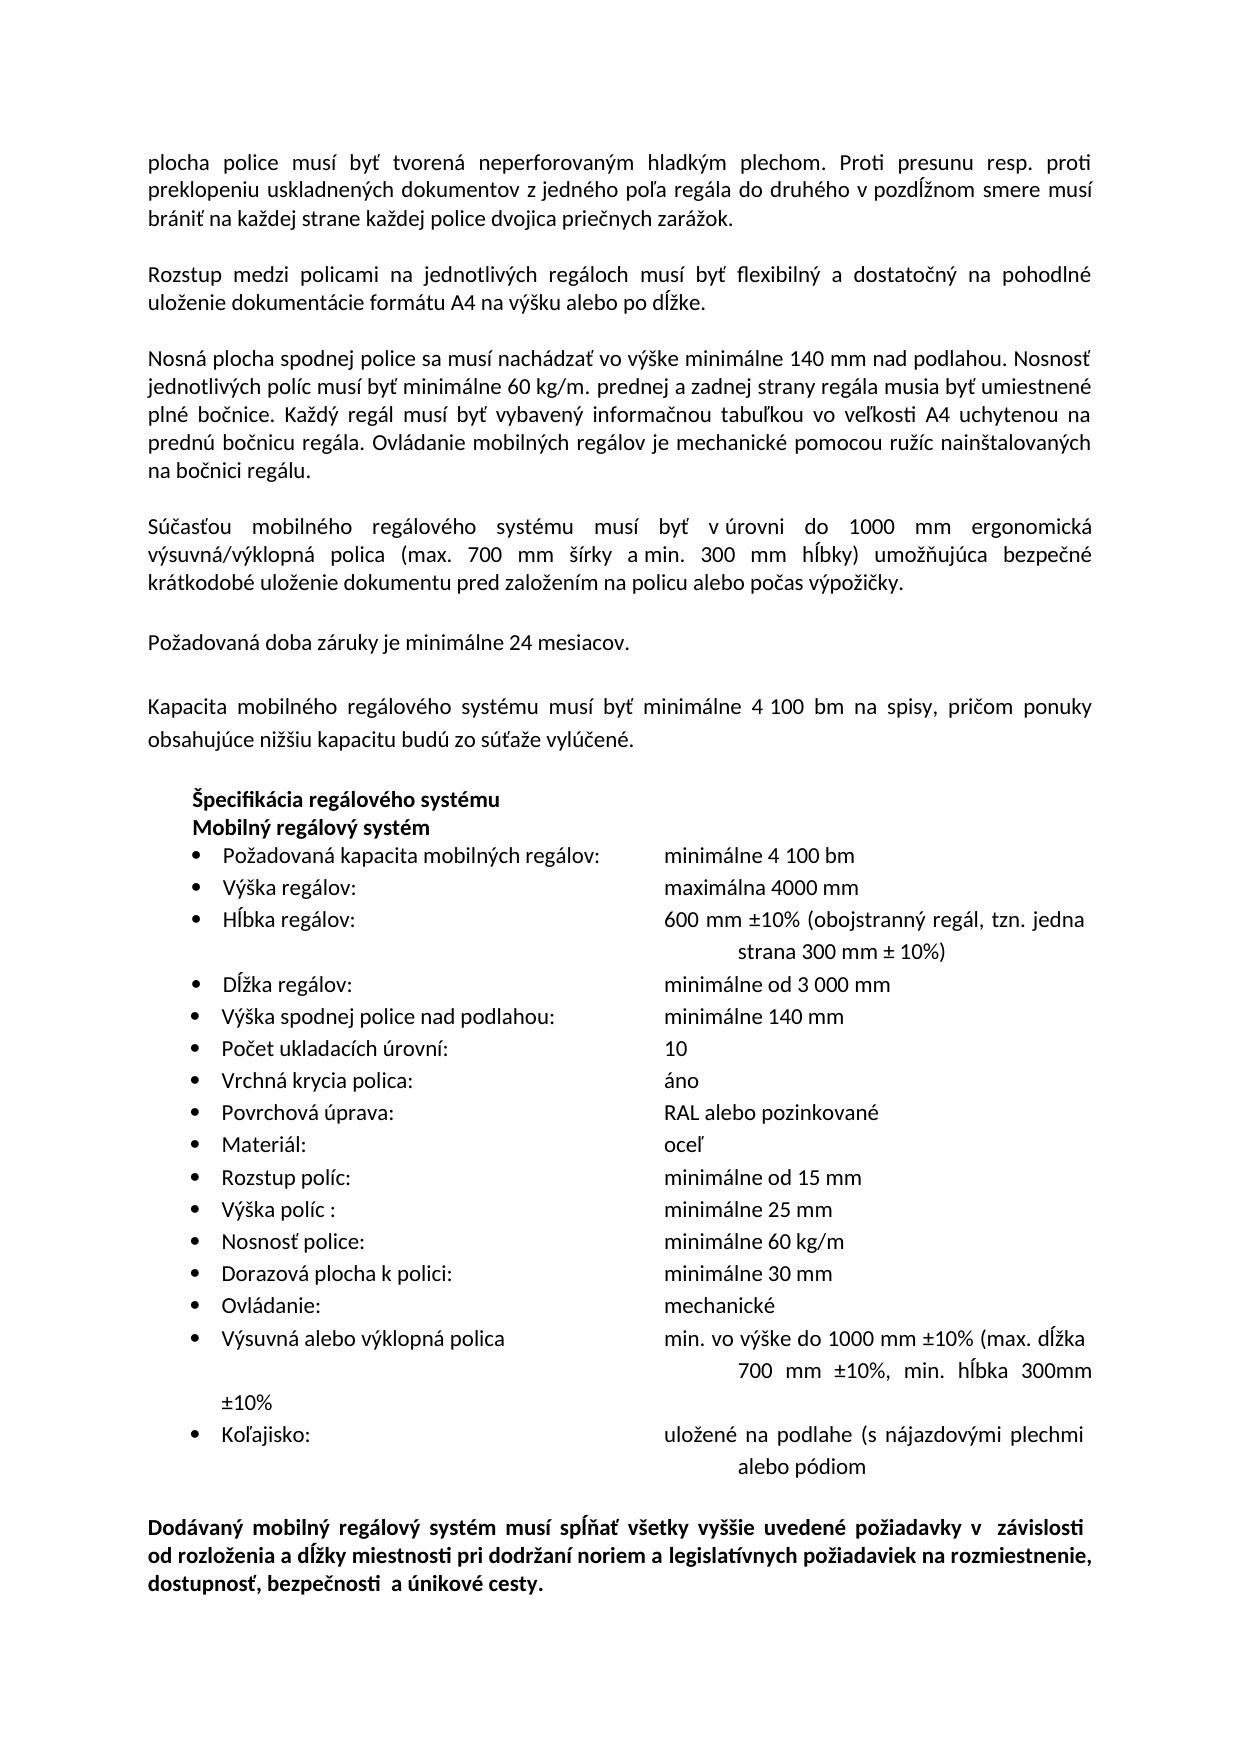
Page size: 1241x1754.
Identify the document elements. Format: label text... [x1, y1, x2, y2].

list Dĺžka regálov: minimálne od 3 000 mm [192, 970, 1093, 998]
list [148, 148, 1093, 232]
list Ovládanie: mechanické [191, 1292, 1093, 1319]
list Vrchná krycia polica: áno [191, 1066, 1093, 1094]
text Požadovaná doba záruky je minimálne 24 mesiacov. [148, 628, 1093, 656]
list Hĺbka regálov: 600 mm ±10% (obojstranný regál, tzn. jedna strana 300 mm ± 10%) [192, 905, 1093, 966]
list Dodávaný mobilný regálový systém musí spĺňať všetky vyššie uvedené požiadavky v závislosti od rozloženia a dĺžky miestnosti pri dodržaní noriem a legislatívnych požiadaviek na rozmiestnenie, dostupnosť, bezpečnosti a únikové cesty. [148, 1513, 1093, 1597]
list Súčasťou mobilného regálového systému musí byť v úrovni do 1000 mm ergonomická výsuvná/výklopná polica (max. 700 mm šírky a min. 300 mm hĺbky) umožňujúca bezpečné krátkodobé uloženie dokumentu pred založením na policu alebo počas výpožičky. [148, 512, 1093, 596]
list Povrchová úprava: RAL alebo pozinkované [191, 1098, 1093, 1126]
list Výška spodnej police nad podlahou: minimálne 140 mm [191, 1002, 1093, 1030]
list Výška políc : minimálne 25 mm [191, 1195, 1093, 1223]
list Výška regálov: maximálna 4000 mm [192, 873, 1093, 901]
list Koľajisko: uložené na podlahe (s nájazdovými plechmi alebo pódiom [191, 1420, 1093, 1481]
list Výsuvná alebo výklopná polica min. vo výške do 1000 mm ±10% (max. dĺžka 700 mm ±10%, min. hĺbka 300mm ±10% [191, 1324, 1093, 1416]
list Rozstup políc: minimálne od 15 mm [191, 1163, 1093, 1191]
text Kapacita mobilného regálového systému musí byť minimálne 4 100 bm na spisy, pričom ponuky obsahujúce nižšiu kapacitu budú zo súťaže vylúčené. [148, 692, 1093, 753]
list Požadovaná kapacita mobilných regálov: minimálne 4 100 bm [192, 841, 1093, 869]
list Materiál: oceľ [191, 1131, 1093, 1159]
list Dorazová plocha k polici: minimálne 30 mm [191, 1259, 1093, 1287]
text Mobilný regálový systém [148, 813, 1093, 841]
list Nosná plocha spodnej police sa musí nachádzať vo výške minimálne 140 mm nad podlahou. Nosnosť jednotlivých políc musí byť minimálne 60 kg/m. prednej a zadnej strany regála musia byť umiestnené plné bočnice. Každý regál musí byť vybavený informačnou tabuľkou vo veľkosti A4 uchytenou na prednú bočnicu regála. Ovládanie mobilných regálov je mechanické pomocou ružíc nainštalovaných na bočnici regálu. [148, 344, 1093, 484]
list Rozstup medzi policami na jednotlivých regáloch musí byť flexibilný a dostatočný na pohodlné uloženie dokumentácie formátu A4 na výšku alebo po dĺžke. [148, 260, 1093, 316]
list Špecifikácia regálového systému [148, 785, 1093, 813]
list Nosnosť police: minimálne 60 kg/m [191, 1227, 1093, 1255]
list Počet ukladacích úrovní: 10 [191, 1034, 1093, 1062]
